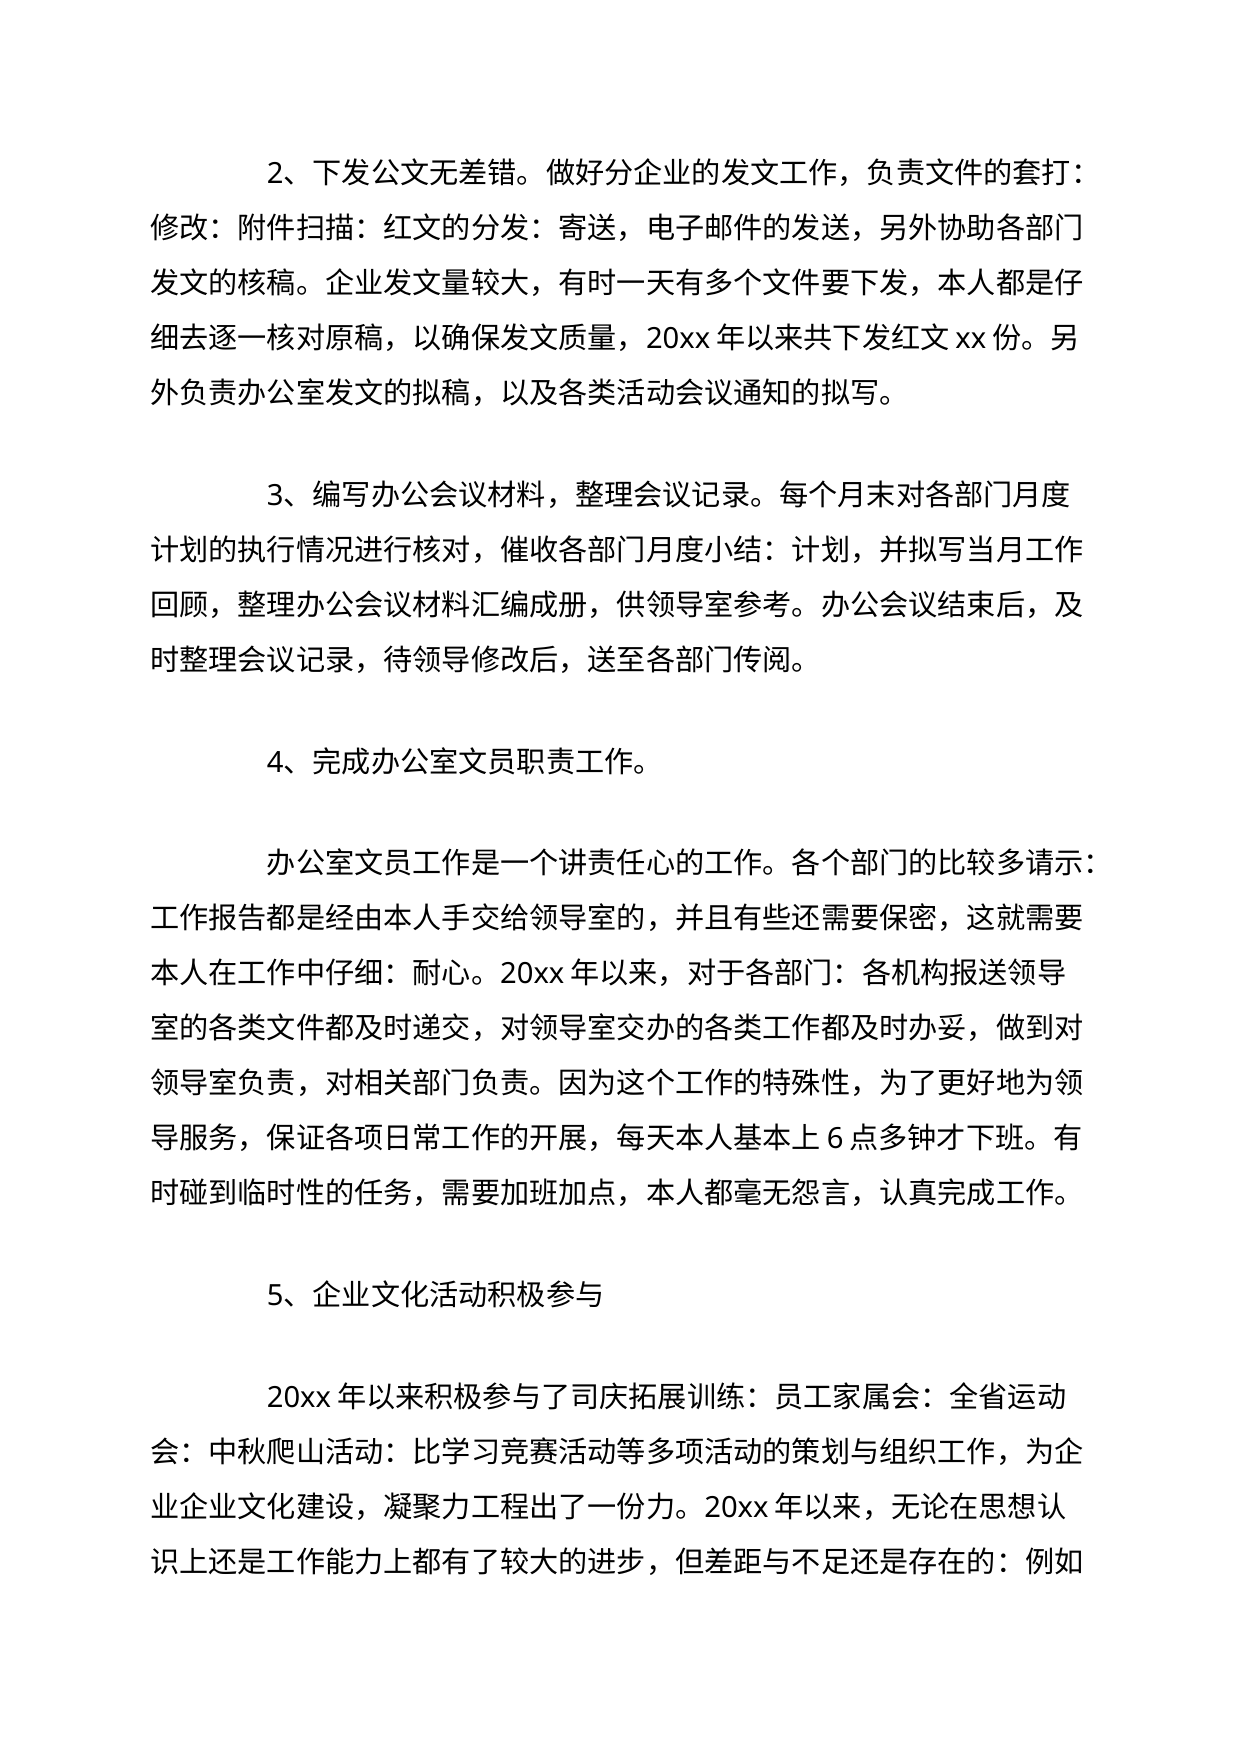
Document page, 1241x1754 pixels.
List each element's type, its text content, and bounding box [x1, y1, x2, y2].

text 2、下发公文无差错。做好分企业的发文工作，负责文件的套打：修改：附件扫描：红文的分发：寄送，电子邮件的发送，另外协助各部门发文的核稿。企业发文量较大，有时一天有多个文件要下发，本人都是仔细去逐一核对原稿，以确保发文质量，20xx年以来共下发红文xx份。另外负责办公室发文的拟稿，以及各类活动会议通知的拟写。 [150, 150, 1090, 412]
text 5、企业文化活动积极参与 [150, 1271, 1090, 1314]
text 办公室文员工作是一个讲责任心的工作。各个部门的比较多请示：工作报告都是经由本人手交给领导室的，并且有些还需要保密，这就需要本人在工作中仔细：耐心。20xx年以来，对于各部门：各机构报送领导室的各类文件都及时递交，对领导室交办的各类工作都及时办妥，做到对领导室负责，对相关部门负责。因为这个工作的特殊性，为了更好地为领导服务，保证各项日常工作的开展，每天本人基本上6点多钟才下班。有时碰到临时性的任务，需要加班加点，本人都毫无怨言，认真完成工作。 [150, 840, 1090, 1212]
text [150, 1373, 1090, 1581]
text 3、编写办公会议材料，整理会议记录。每个月末对各部门月度计划的执行情况进行核对，催收各部门月度小结：计划，并拟写当月工作回顾，整理办公会议材料汇编成册，供领导室参考。办公会议结束后，及时整理会议记录，待领导修改后，送至各部门传阅。 [150, 472, 1090, 679]
text 4、完成办公室文员职责工作。 [150, 738, 1090, 781]
